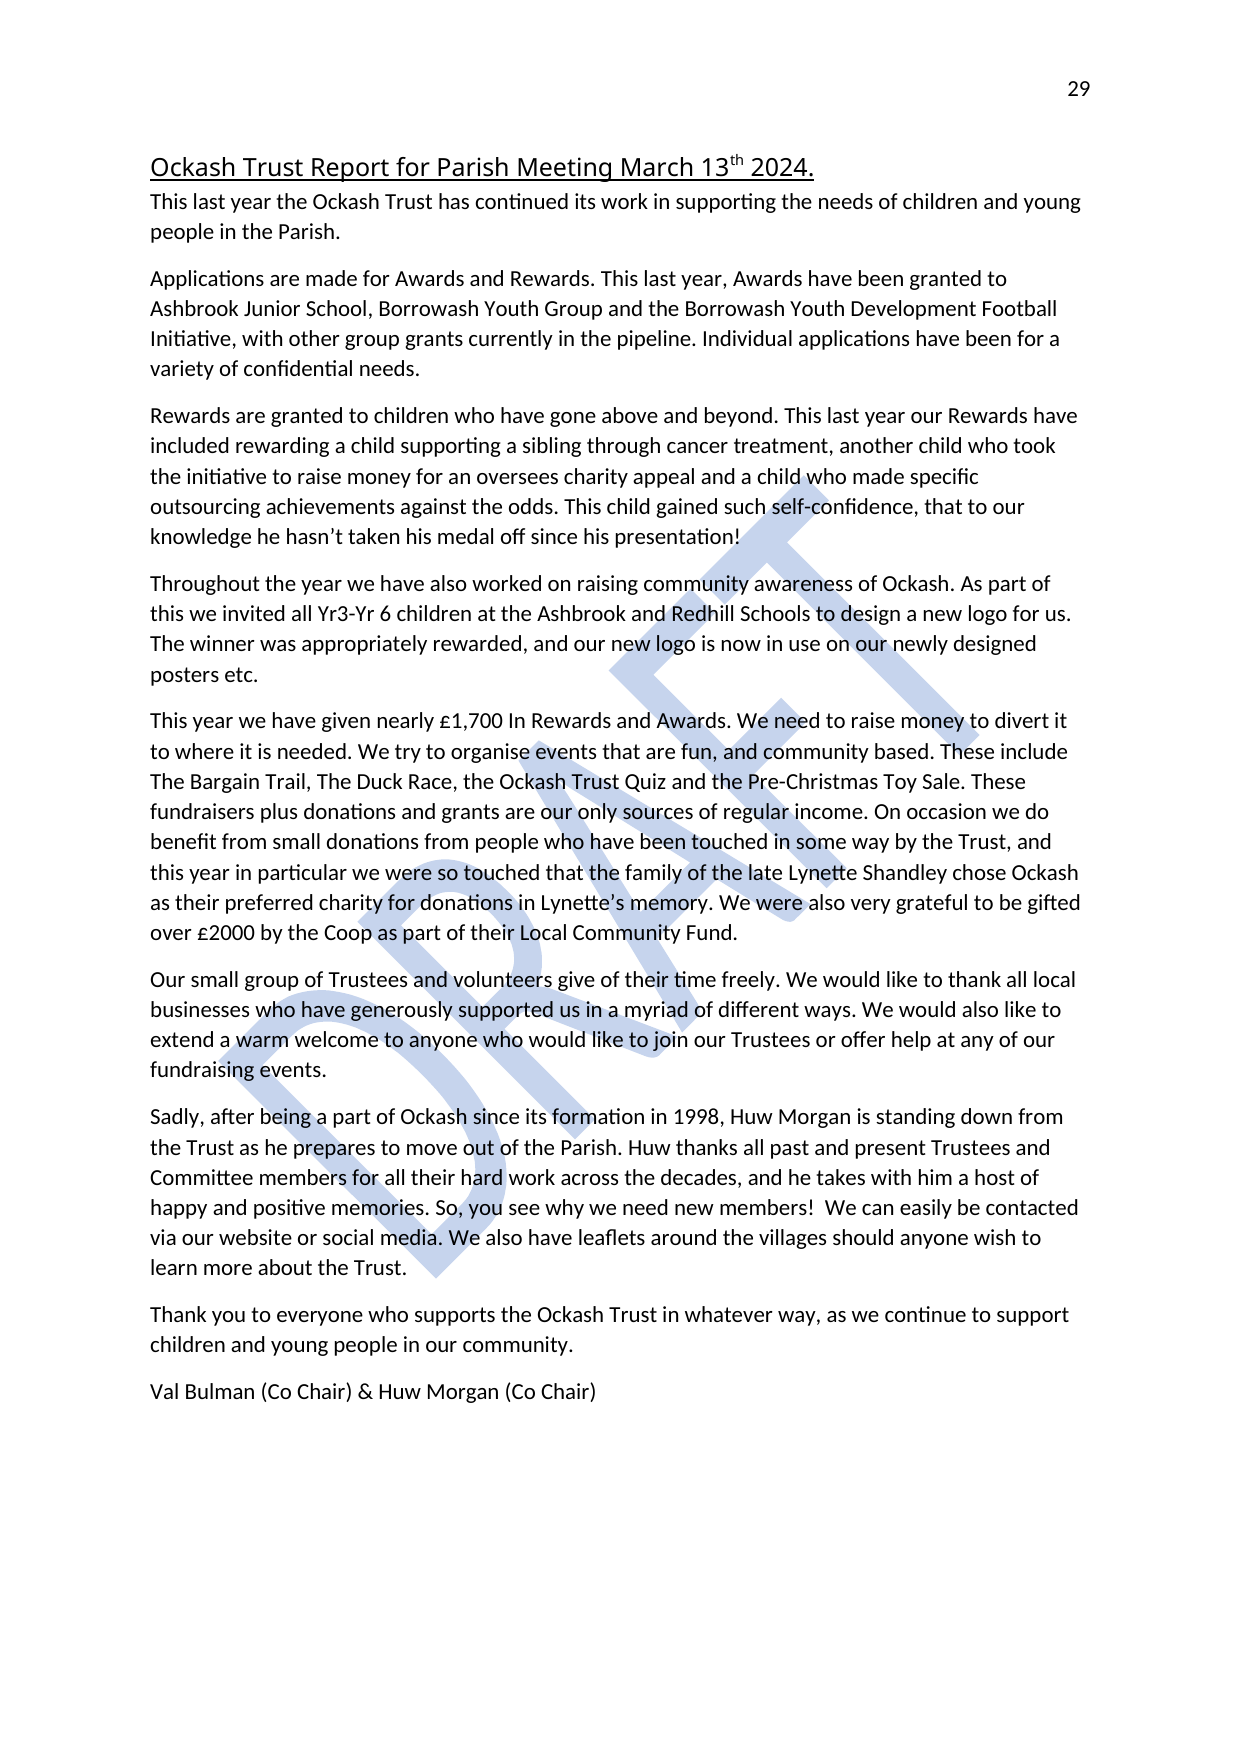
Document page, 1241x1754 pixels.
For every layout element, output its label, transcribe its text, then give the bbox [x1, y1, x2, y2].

text This last year the Ockash Trust has continued its work in supporting the needs of children and young people in the Parish. [150, 187, 1090, 245]
subtitle Ockash Trust Report for Parish Meeting March 13th 2024. [150, 150, 1090, 184]
text Sadly, after being a part of Ockash since its formation in 1998, Huw Morgan is standing down from the Trust as he prepares to move out of the Parish. Huw thanks all past and present Trustees and Committee members for all their hard work across the decades, and he takes with him a host of happy and positive memories. So, you see why we need new members! We can easily be contacted via our website or social media. We also have leaflets around the villages should anyone wish to learn more about the Trust. [150, 1102, 1090, 1281]
text Our small group of Trustees and volunteers give of their time freely. We would like to thank all local businesses who have generously supported us in a myriad of different ways. We would also like to extend a warm welcome to anyone who would like to join our Trustees or offer help at any of our fundraising events. [150, 965, 1090, 1083]
text Applications are made for Awards and Rewards. This last year, Awards have been granted to Ashbrook Junior School, Borrowash Youth Group and the Borrowash Youth Development Football Initiative, with other group grants currently in the pipeline. Individual applications have been for a variety of confidential needs. [150, 264, 1090, 382]
text Throughout the year we have also worked on raising community awareness of Ockash. As part of this we invited all Yr3-Yr 6 children at the Ashbrook and Redhill Schools to design a new logo for us. The winner was appropriately rewarded, and our new logo is now in use on our newly designed posters etc. [150, 569, 1090, 688]
text Rewards are granted to children who have gone above and beyond. This last year our Rewards have included rewarding a child supporting a sibling through cancer treatment, another child who took the initiative to raise money for an oversees charity appeal and a child who made specific outsourcing achievements against the odds. This child gained such self-confidence, that to our knowledge he hasn’t taken his medal off since his presentation! [150, 401, 1090, 550]
text This year we have given nearly £1,700 In Rewards and Awards. We need to raise money to divert it to where it is needed. We try to organise events that are fun, and community based. These include The Bargain Trail, The Duck Race, the Ockash Trust Quiz and the Pre-Christmas Toy Sale. These fundraisers plus donations and grants are our only sources of regular income. On occasion we do benefit from small donations from people who have been touched in some way by the Trust, and this year in particular we were so touched that the family of the late Lynette Shandley chose Ockash as their preferred charity for donations in Lynette’s memory. We were also very grateful to be gifted over £2000 by the Coop as part of their Local Community Fund. [150, 707, 1090, 946]
text Val Bulman (Co Chair) & Huw Morgan (Co Chair) [150, 1377, 1090, 1405]
text Thank you to everyone who supports the Ockash Trust in whatever way, as we continue to support children and young people in our community. [150, 1300, 1090, 1358]
